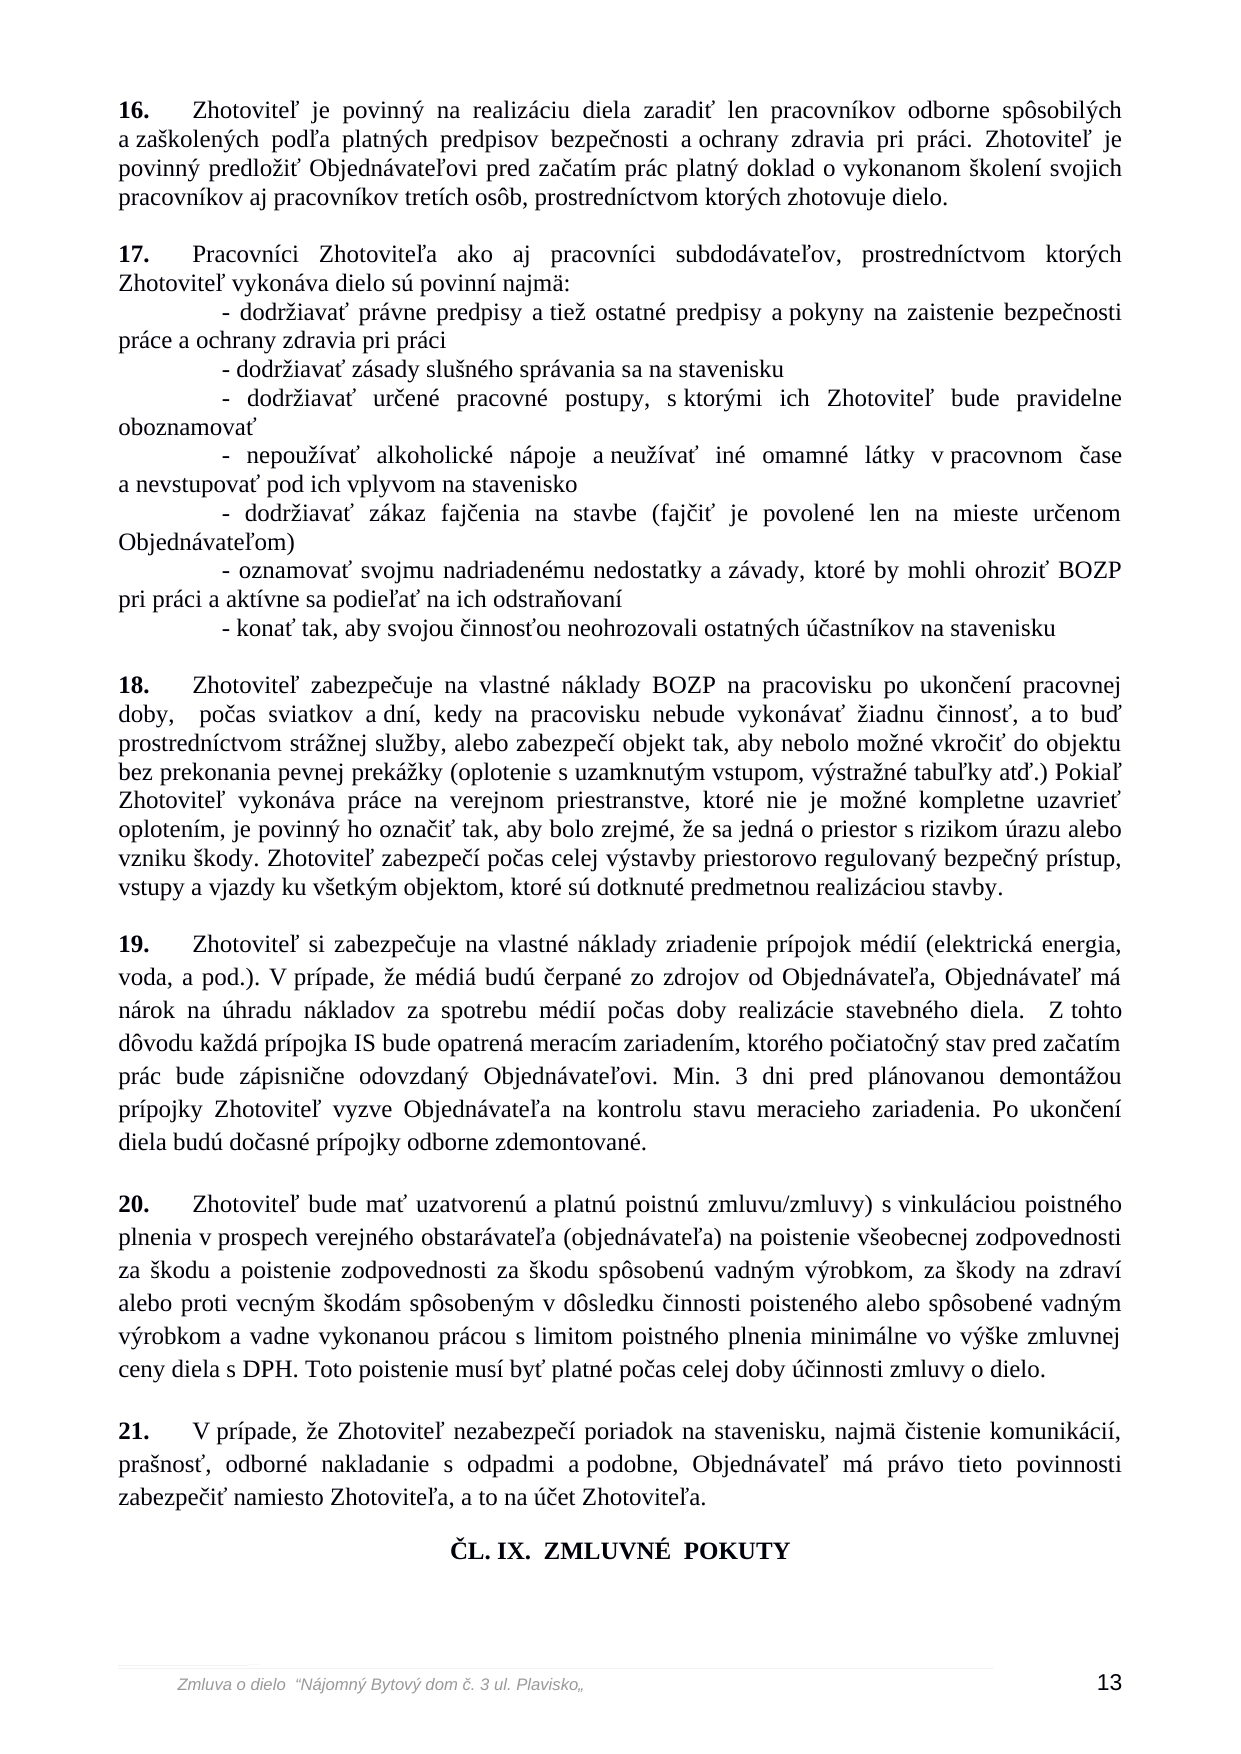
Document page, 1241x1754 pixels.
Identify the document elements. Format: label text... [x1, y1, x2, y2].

list - dodržiavať právne predpisy a tiež ostatné predpisy a pokyny na zaistenie bezpečnosti práce a ochrany zdravia pri práci [118, 297, 1122, 354]
list Zhotoviteľ bude mať uzatvorenú a platnú poistnú zmluvu/zmluvy) s vinkuláciou poistného plnenia v prospech verejného obstarávateľa (objednávateľa) na poistenie všeobecnej zodpovednosti za škodu a poistenie zodpovednosti za škodu spôsobenú vadným výrobkom, za škody na zdraví alebo proti vecným škodám spôsobeným v dôsledku činnosti poisteného alebo spôsobené vadným výrobkom a vadne vykonanou prácou s limitom poistného plnenia minimálne vo výške zmluvnej ceny diela s DPH. Toto poistenie musí byť platné počas celej doby účinnosti zmluvy o dielo. [118, 1189, 1122, 1383]
list - konať tak, aby svojou činnosťou neohrozovali ostatných účastníkov na stavenisku [118, 613, 1122, 642]
list - oznamovať svojmu nadriadenému nedostatky a závady, ktoré by mohli ohroziť BOZP pri práci a aktívne sa podieľať na ich odstraňovaní [118, 555, 1122, 613]
text Čl. IX. Zmluvné pokuty [118, 1536, 1122, 1564]
list Zhotoviteľ je povinný na realizáciu diela zaradiť len pracovníkov odborne spôsobilých a zaškolených podľa platných predpisov bezpečnosti a ochrany zdravia pri práci. Zhotoviteľ je povinný predložiť Objednávateľovi pred začatím prác platný doklad o vykonanom školení svojich pracovníkov aj pracovníkov tretích osôb, prostredníctvom ktorých zhotovuje dielo. [118, 95, 1122, 210]
list - dodržiavať určené pracovné postupy, s ktorými ich Zhotoviteľ bude pravidelne oboznamovať [118, 383, 1122, 440]
list - dodržiavať zákaz fajčenia na stavbe (fajčiť je povolené len na mieste určenom Objednávateľom) [118, 498, 1122, 555]
list - dodržiavať zásady slušného správania sa na stavenisku [118, 354, 1122, 383]
list - nepoužívať alkoholické nápoje a neužívať iné omamné látky v pracovnom čase a nevstupovať pod ich vplyvom na stavenisko [118, 440, 1122, 498]
list V prípade, že Zhotoviteľ nezabezpečí poriadok na stavenisku, najmä čistenie komunikácií, prašnosť, odborné nakladanie s odpadmi a podobne, Objednávateľ má právo tieto povinnosti zabezpečiť namiesto Zhotoviteľa, a to na účet Zhotoviteľa. [118, 1416, 1122, 1511]
list Zhotoviteľ zabezpečuje na vlastné náklady BOZP na pracovisku po ukončení pracovnej doby, počas sviatkov a dní, kedy na pracovisku nebude vykonávať žiadnu činnosť, a to buď prostredníctvom strážnej služby, alebo zabezpečí objekt tak, aby nebolo možné vkročiť do objektu bez prekonania pevnej prekážky (oplotenie s uzamknutým vstupom, výstražné tabuľky atď.) Pokiaľ Zhotoviteľ vykonáva práce na verejnom priestranstve, ktoré nie je možné kompletne uzavrieť oplotením, je povinný ho označiť tak, aby bolo zrejmé, že sa jedná o priestor s rizikom úrazu alebo vzniku škody. Zhotoviteľ zabezpečí počas celej výstavby priestorovo regulovaný bezpečný prístup, vstupy a vjazdy ku všetkým objektom, ktoré sú dotknuté predmetnou realizáciou stavby. [118, 670, 1122, 900]
list Zhotoviteľ si zabezpečuje na vlastné náklady zriadenie prípojok médií (elektrická energia, voda, a pod.). V prípade, že médiá budú čerpané zo zdrojov od Objednávateľa, Objednávateľ má nárok na úhradu nákladov za spotrebu médií počas doby realizácie stavebného diela. Z tohto dôvodu každá prípojka IS bude opatrená meracím zariadením, ktorého počiatočný stav pred začatím prác bude zápisnične odovzdaný Objednávateľovi. Min. 3 dni pred plánovanou demontážou prípojky Zhotoviteľ vyzve Objednávateľa na kontrolu stavu meracieho zariadenia. Po ukončení diela budú dočasné prípojky odborne zdemontované. [118, 929, 1122, 1156]
list Pracovníci Zhotoviteľa ako aj pracovníci subdodávateľov, prostredníctvom ktorých Zhotoviteľ vykonáva dielo sú povinní najmä: [118, 239, 1122, 297]
